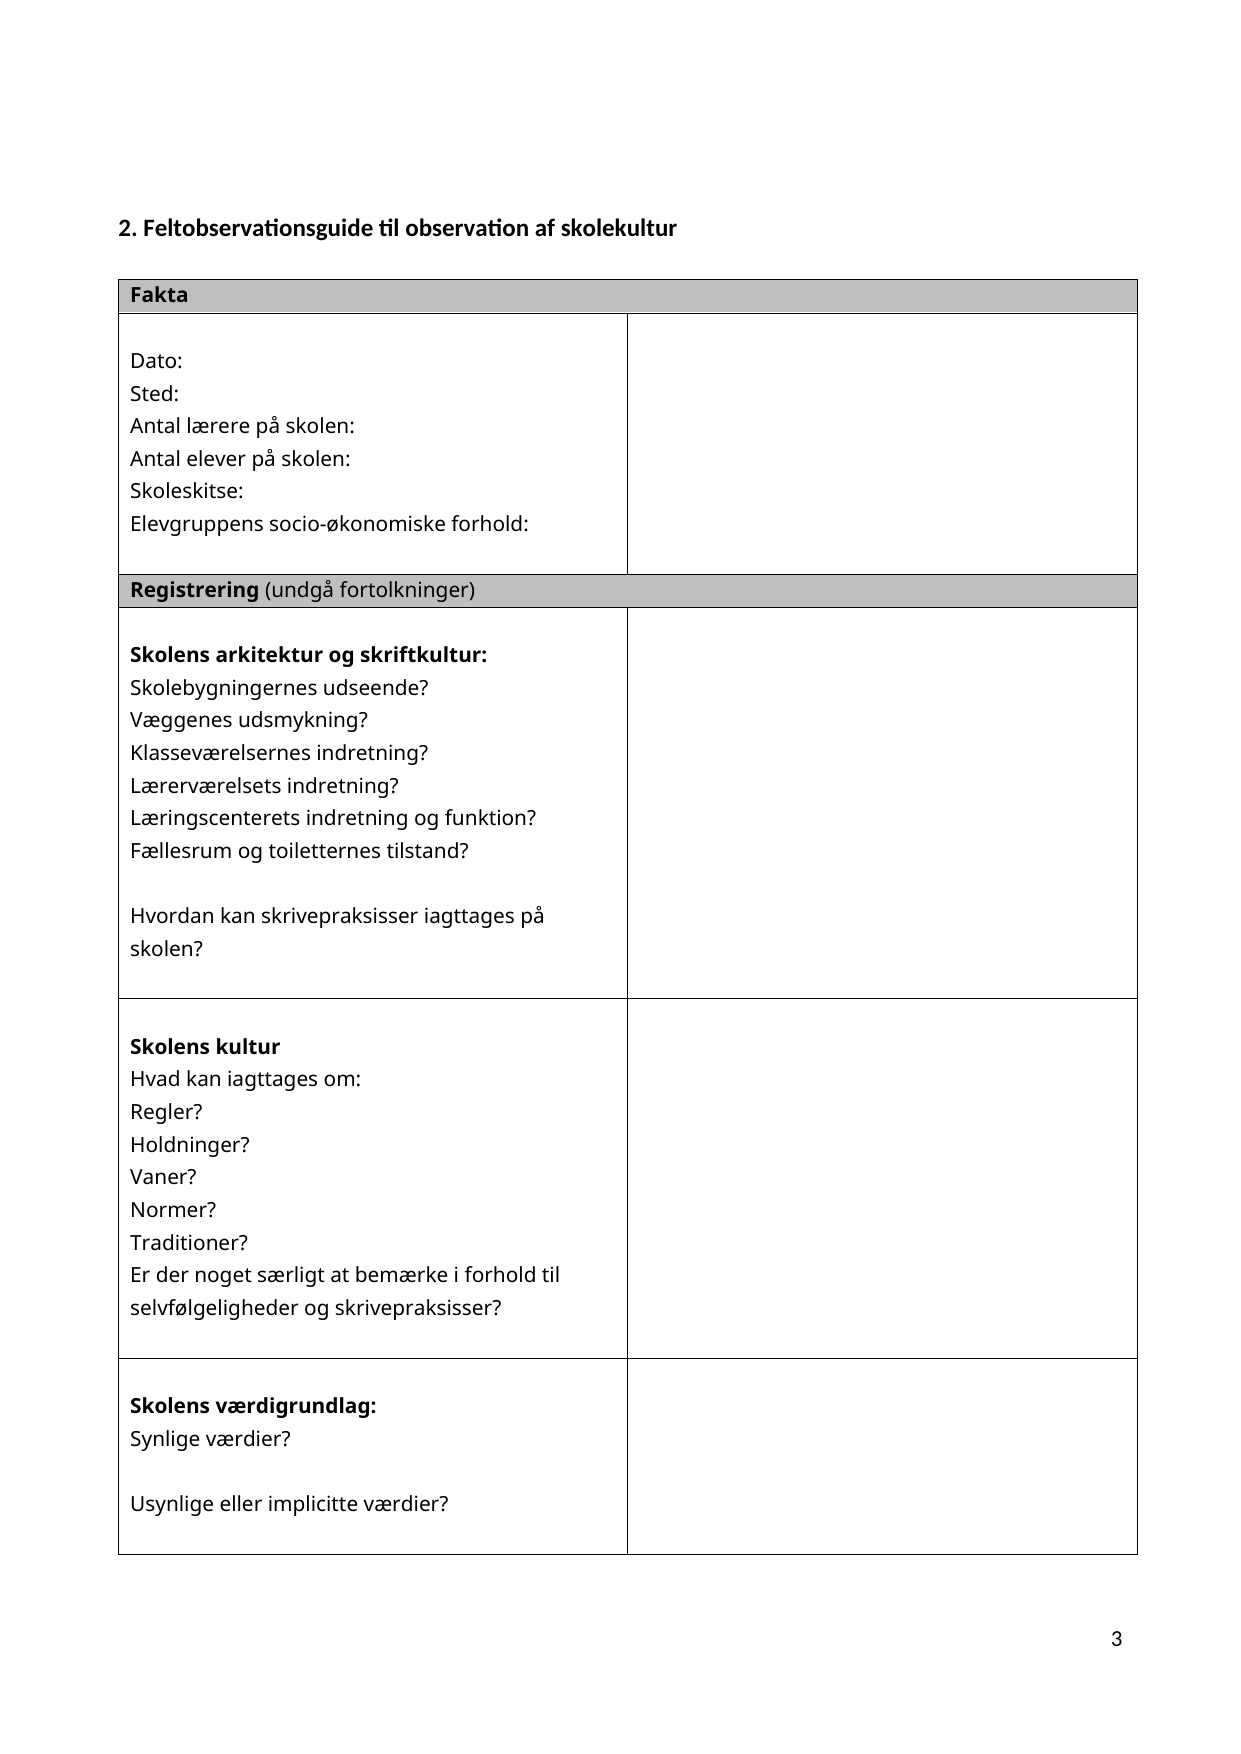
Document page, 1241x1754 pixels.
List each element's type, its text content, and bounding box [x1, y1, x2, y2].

table_cell [628, 1359, 1137, 1553]
table_cell Skolens arkitektur og skriftkultur: Skolebygningernes udseende? Væggenes udsmykning? Klasseværelsernes indretning? Lærerværelsets indretning? Læringscenterets indretning og funktion? Fællesrum og toiletternes tilstand? Hvordan kan skrivepraksisser iagttages på skolen? [119, 608, 627, 998]
table_cell [628, 999, 1137, 1357]
table_cell Skolens kultur Hvad kan iagttages om: Regler? Holdninger? Vaner? Normer? Traditioner? Er der noget særligt at bemærke i forhold til selvfølgeligheder og skrivepraksisser? [119, 999, 627, 1357]
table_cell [119, 1359, 627, 1553]
table_cell [628, 608, 1137, 998]
table_header Fakta [119, 280, 1137, 312]
table_cell Registrering (undgå fortolkninger) [119, 575, 1137, 607]
table_cell Dato: Sted: Antal lærere på skolen: Antal elever på skolen: Skoleskitse: Elevgruppens socio-økonomiske forhold: [119, 314, 627, 574]
text 2. Feltobservationsguide til observation af skolekultur [118, 212, 1122, 243]
table_cell [628, 314, 1137, 574]
